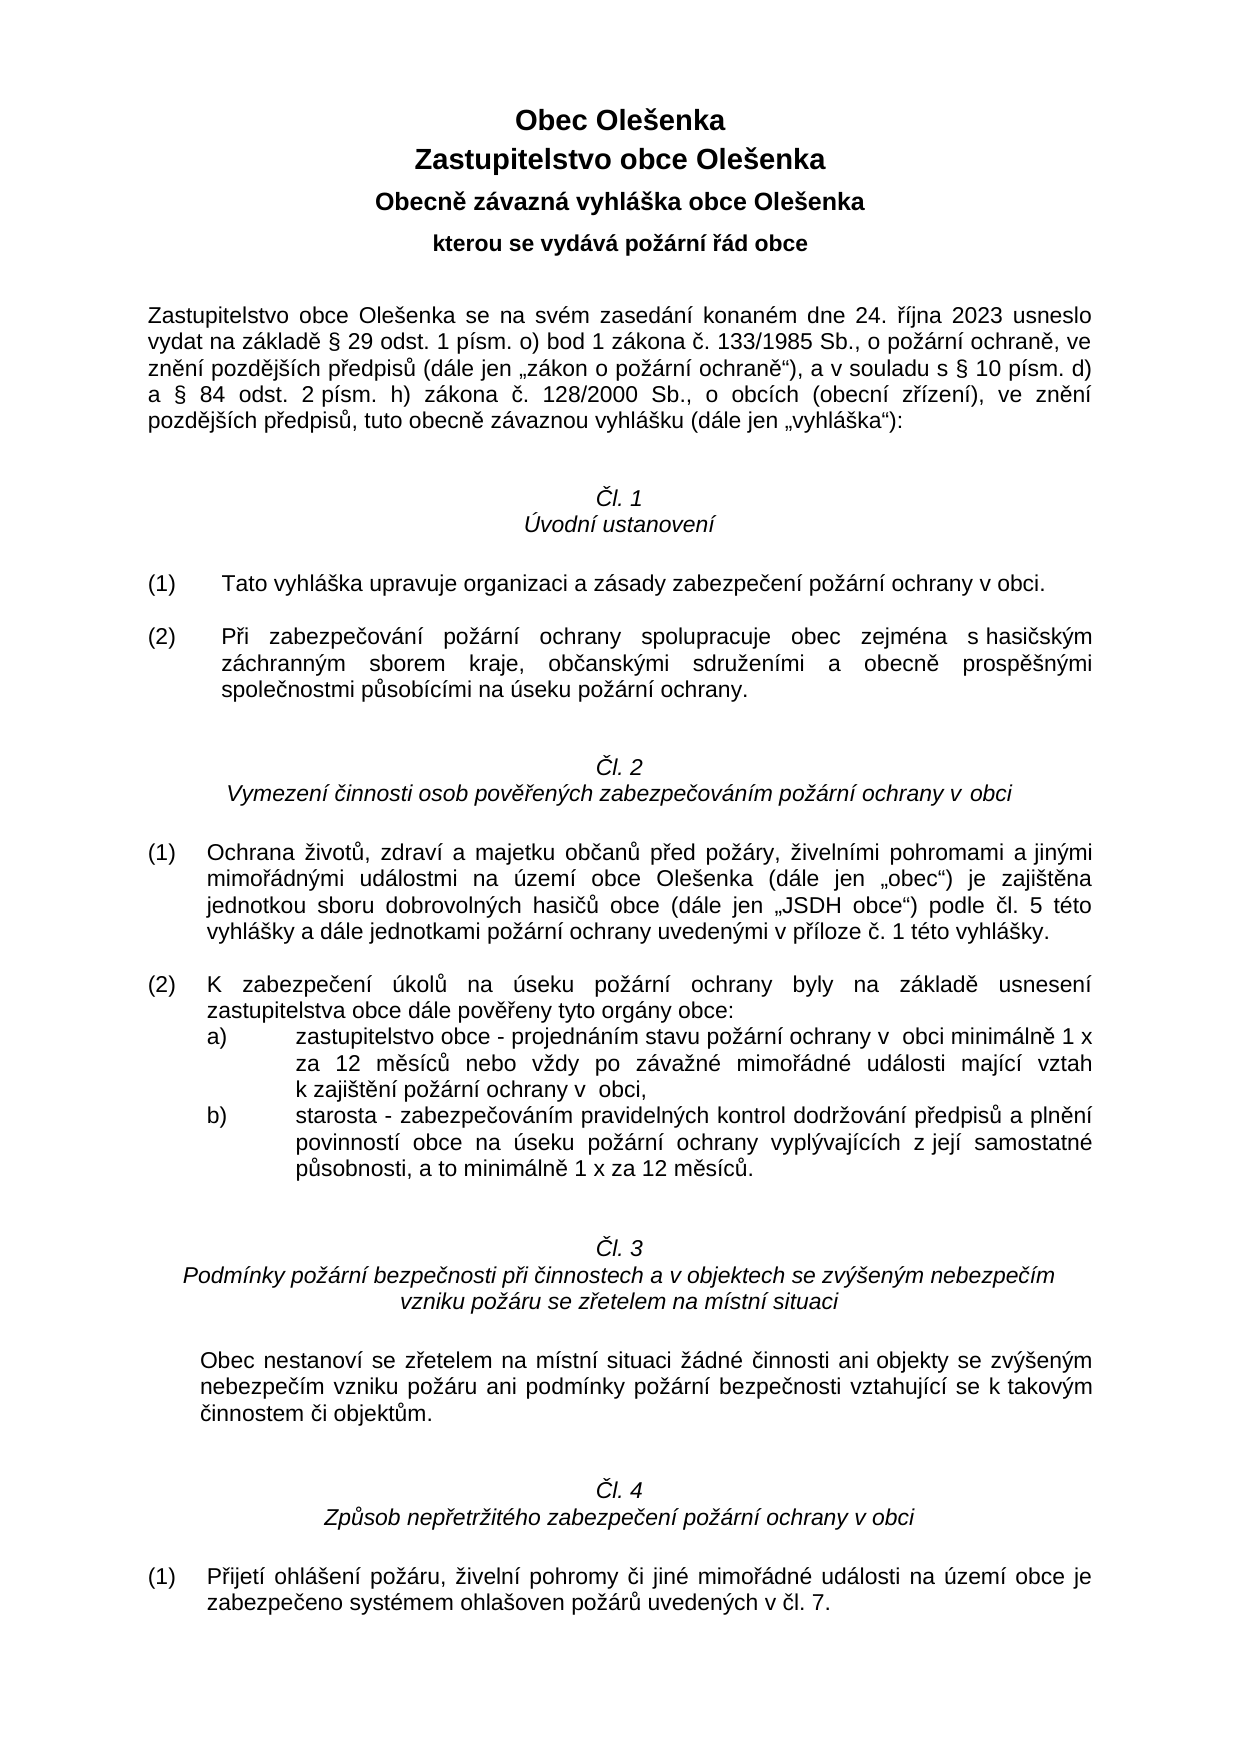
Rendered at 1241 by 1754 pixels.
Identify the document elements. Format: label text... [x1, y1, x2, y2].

text Zastupitelstvo obce Olešenka se na svém zasedání konaném dne 24. října 2023 usneslo vydat na základě § 29 odst. 1 písm. o) bod 1 zákona č. 133/1985 Sb., o požární ochraně, ve znění pozdějších předpisů (dále jen „zákon o požární ochraně“), a v souladu s § 10 písm. d) a § 84 odst. 2 písm. h) zákona č. 128/2000 Sb., o obcích (obecní zřízení), ve znění pozdějších předpisů, tuto obecně závaznou vyhlášku (dále jen „vyhláška“): [148, 302, 1093, 434]
subtitle Čl. 4 Způsob nepřetržitého zabezpečení požární ochrany v obci [148, 1477, 1093, 1530]
text (2) Při zabezpečování požární ochrany spolupracuje obec zejména s hasičským záchranným sborem kraje, občanskými sdruženími a obecně prospěšnými společnostmi působícími na úseku požární ochrany. [148, 623, 1093, 702]
subtitle Čl. 1 Úvodní ustanovení [148, 485, 1093, 538]
subtitle Čl. 3 Podmínky požární bezpečnosti při činnostech a v objektech se zvýšeným nebezpečím vzniku požáru se zřetelem na místní situaci [148, 1235, 1093, 1314]
text Zastupitelstvo obce Olešenka [148, 142, 1093, 176]
list K zabezpečení úkolů na úseku požární ochrany byly na základě usnesení zastupitelstva obce dále pověřeny tyto orgány obce: [148, 971, 1093, 1023]
list Přijetí ohlášení požáru, živelní pohromy či jiné mimořádné události na území obce je zabezpečeno systémem ohlašoven požárů uvedených v čl. 7. [148, 1563, 1093, 1615]
subtitle Čl. 2 Vymezení činnosti osob pověřených zabezpečováním požární ochrany v obci [148, 753, 1093, 806]
text Obec nestanoví se zřetelem na místní situaci žádné činnosti ani objekty se zvýšeným nebezpečím vzniku požáru ani podmínky požární bezpečnosti vztahující se k takovým činnostem či objektům. [200, 1347, 1093, 1426]
text Obecně závazná vyhláška obce Olešenka [148, 187, 1093, 216]
text Obec Olešenka [148, 103, 1093, 137]
list starosta - zabezpečováním pravidelných kontrol dodržování předpisů a plnění povinností obce na úseku požární ochrany vyplývajících z její samostatné působnosti, a to minimálně 1 x za 12 měsíců. [207, 1102, 1093, 1181]
list Ochrana životů, zdraví a majetku občanů před požáry, živelními pohromami a jinými mimořádnými událostmi na území obce Olešenka (dále jen „obec“) je zajištěna jednotkou sboru dobrovolných hasičů obce (dále jen „JSDH obce“) podle čl. 5 této vyhlášky a dále jednotkami požární ochrany uvedenými v příloze č. 1 této vyhlášky. [148, 839, 1093, 944]
text kterou se vydává požární řád obce [148, 230, 1093, 256]
text (1) Tato vyhláška upravuje organizaci a zásady zabezpečení požární ochrany v obci. [148, 570, 1093, 597]
list zastupitelstvo obce - projednáním stavu požární ochrany v obci minimálně 1 x za 12 měsíců nebo vždy po závažné mimořádné události mající vztah k zajištění požární ochrany v obci, [207, 1023, 1093, 1102]
